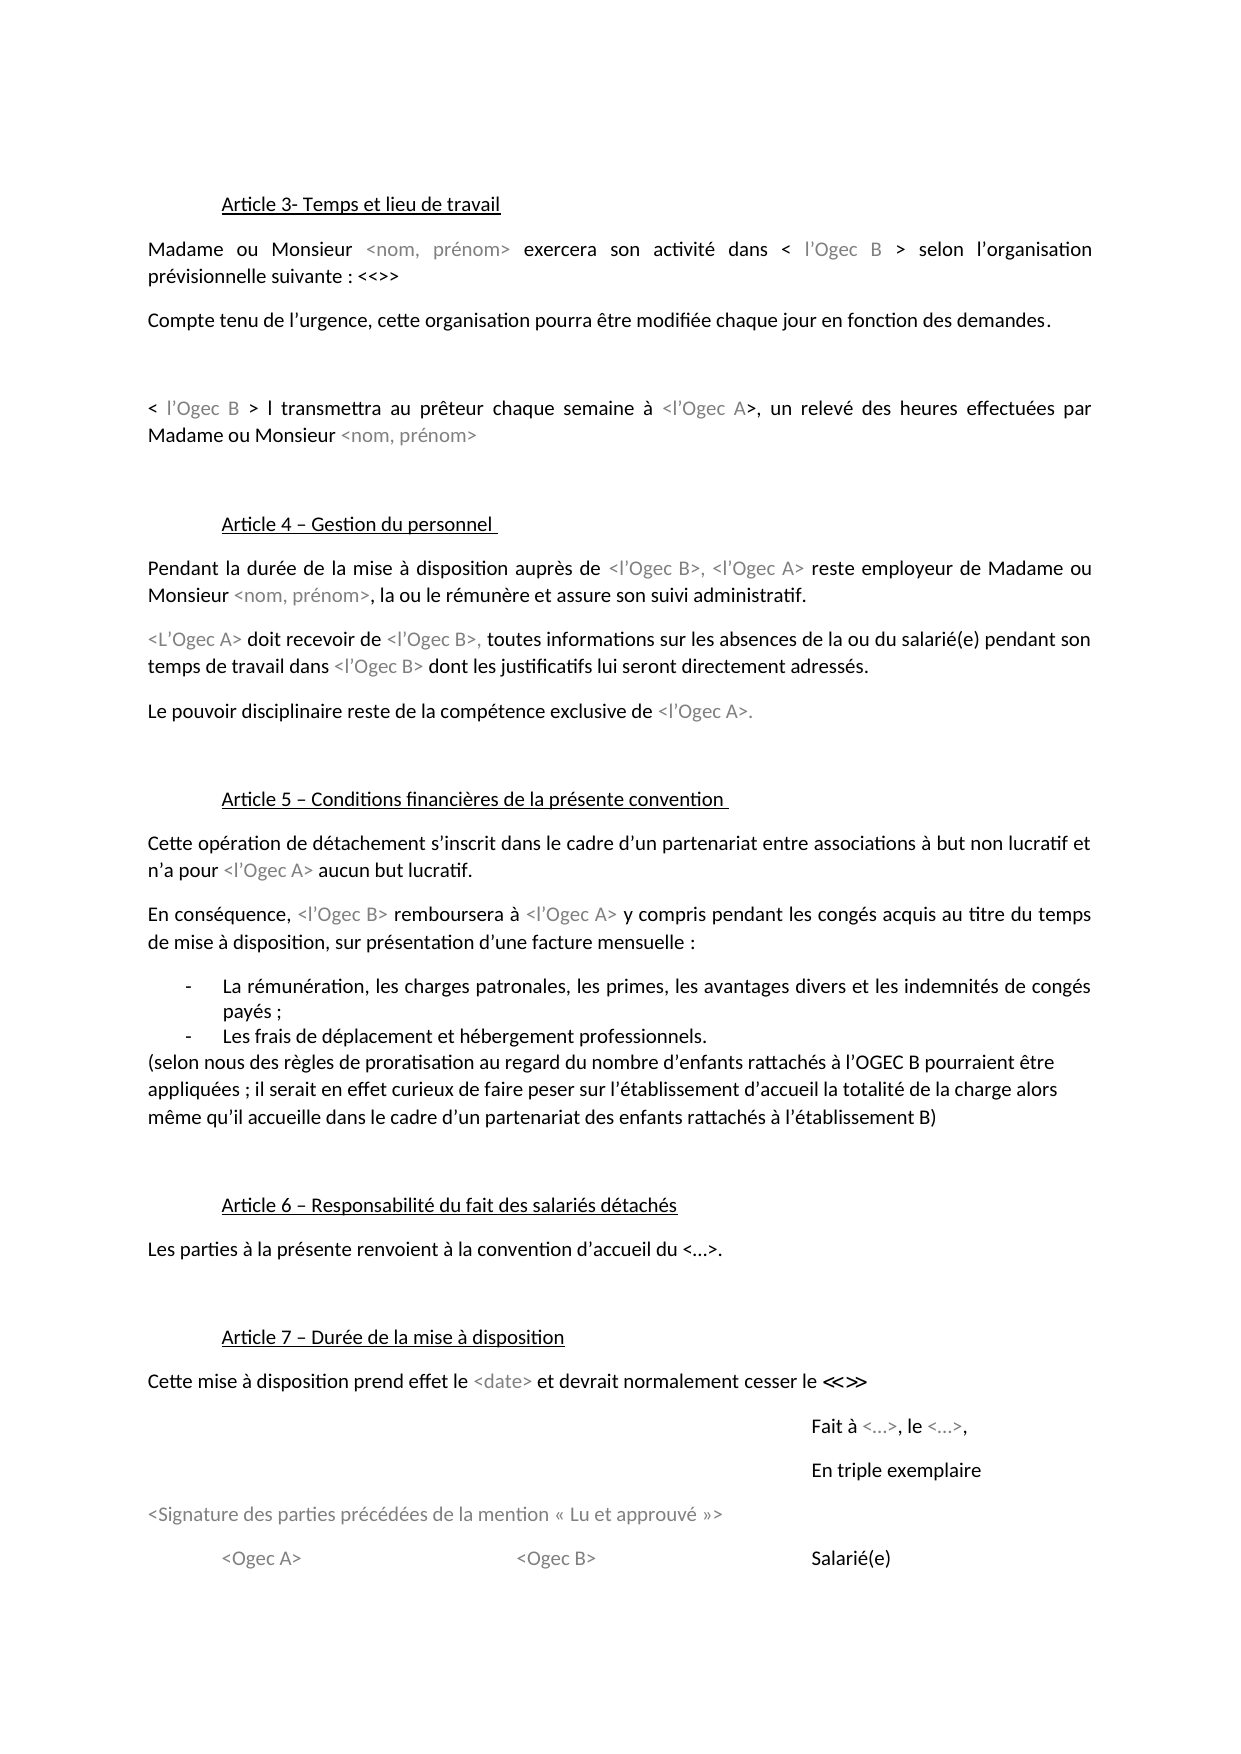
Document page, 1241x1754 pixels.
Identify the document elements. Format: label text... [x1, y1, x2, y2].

text Article 6 – Responsabilité du fait des salariés détachés [148, 1192, 1093, 1217]
text <Ogec A> <Ogec B> Salarié(e) [148, 1545, 1093, 1570]
text Madame ou Monsieur <nom, prénom> exercera son activité dans < l’Ogec B > selon l’organisation prévisionnelle suivante : <<>> [148, 236, 1093, 288]
list La rémunération, les charges patronales, les primes, les avantages divers et les indemnités de congés payés ; [185, 973, 1093, 1024]
text En conséquence, <l’Ogec B> remboursera à <l’Ogec A> y compris pendant les congés acquis au titre du temps de mise à disposition, sur présentation d’une facture mensuelle : [148, 901, 1093, 954]
text <Signature des parties précédées de la mention « Lu et approuvé »> [148, 1501, 1093, 1526]
text Article 5 – Conditions financières de la présente convention [148, 786, 1093, 811]
text Article 7 – Durée de la mise à disposition [148, 1324, 1093, 1350]
text Cette mise à disposition prend effet le <date> et devrait normalement cesser le ≪≫ [148, 1368, 1093, 1394]
text Article 3- Temps et lieu de travail [148, 192, 1093, 217]
text Le pouvoir disciplinaire reste de la compétence exclusive de <l’Ogec A>. [148, 698, 1093, 723]
text Article 4 – Gestion du personnel [148, 511, 1093, 536]
text En triple exemplaire [148, 1457, 1093, 1482]
text < l’Ogec B > l transmettra au prêteur chaque semaine à <l’Ogec A>, un relevé des heures effectuées par Madame ou Monsieur <nom, prénom> [148, 395, 1093, 448]
text Les parties à la présente renvoient à la convention d’accueil du <…>. [148, 1236, 1093, 1262]
text (selon nous des règles de proratisation au regard du nombre d’enfants rattachés à l’OGEC B pourraient être appliquées ; il serait en effet curieux de faire peser sur l’établissement d’accueil la totalité de la charge alors même qu’il accueille dans le cadre d’un partenariat des enfants rattachés à l’établissement B) [148, 1049, 1093, 1129]
list Les frais de déplacement et hébergement professionnels. [185, 1024, 1093, 1049]
text Compte tenu de l’urgence, cette organisation pourra être modifiée chaque jour en fonction des demandes. [148, 307, 1093, 333]
text Pendant la durée de la mise à disposition auprès de <l’Ogec B>, <l’Ogec A> reste employeur de Madame ou Monsieur <nom, prénom>, la ou le rémunère et assure son suivi administratif. [148, 555, 1093, 608]
text Cette opération de détachement s’inscrit dans le cadre d’un partenariat entre associations à but non lucratif et n’a pour <l’Ogec A> aucun but lucratif. [148, 830, 1093, 883]
text <L’Ogec A> doit recevoir de <l’Ogec B>, toutes informations sur les absences de la ou du salarié(e) pendant son temps de travail dans <l’Ogec B> dont les justificatifs lui seront directement adressés. [148, 626, 1093, 679]
text Fait à <…>, le <…>, [148, 1413, 1093, 1438]
